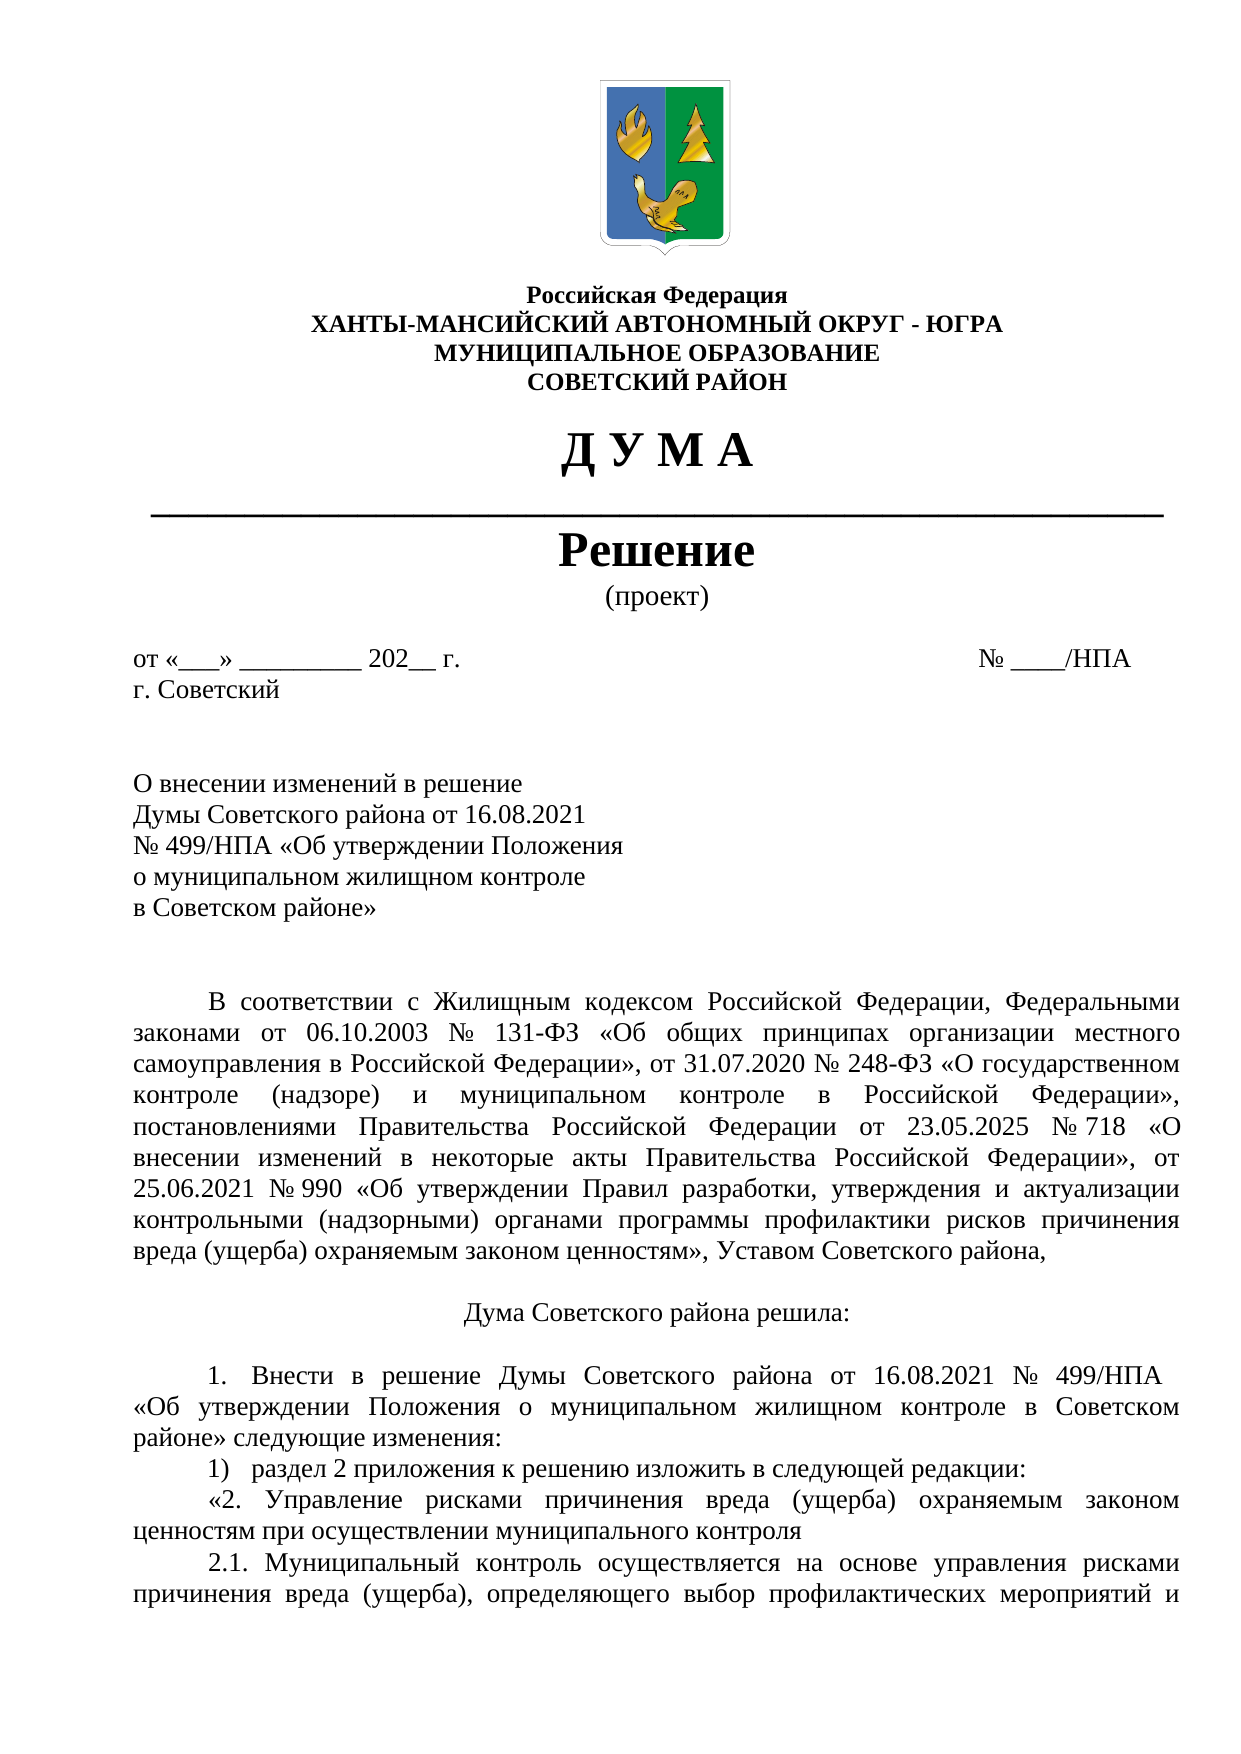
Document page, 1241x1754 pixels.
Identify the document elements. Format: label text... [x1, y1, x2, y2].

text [133, 1546, 1181, 1608]
text МУНИЦИПАЛЬНОЕ ОБРАЗОВАНИЕ [133, 338, 1181, 367]
text О внесении изменений в решение [133, 767, 1181, 798]
text Дума Советского района решила: [133, 1296, 1181, 1328]
text В соответствии с Жилищным кодексом Российской Федерации, Федеральными законами от 06.10.2003 № 131-ФЗ «Об общих принципах организации местного самоуправления в Российской Федерации», от 31.07.2020 № 248-ФЗ «О государственном контроле (надзоре) и муниципальном контроле в Российской Федерации», постановлениями Правительства Российской Федерации от 23.05.2025 № 718 «О внесении изменений в некоторые акты Правительства Российской Федерации», от 25.06.2021 № 990 «Об утверждении Правил разработки, утверждения и актуализации контрольными (надзорными) органами программы профилактики рисков причинения вреда (ущерба) охраняемым законом ценностям», Уставом Советского района, [133, 985, 1181, 1141]
text (проект) [133, 578, 1181, 611]
list раздел 2 приложения к решению изложить в следующей редакции: [133, 1452, 1181, 1483]
text № 499/НПА «Об утверждении Положения [133, 829, 1181, 860]
text г. Советский [133, 673, 1181, 705]
subtitle Д У М А ______________________________________________________ [133, 419, 1181, 520]
text в Советском районе» [133, 892, 1181, 923]
text ХАНТЫ-МАНСИЙСКИЙ АВТОНОМНЫЙ ОКРУГ - ЮГРА [133, 309, 1181, 338]
text «2. Управление рисками причинения вреда (ущерба) охраняемым законом ценностям при осуществлении муниципального контроля [133, 1483, 1181, 1546]
text СОВЕТСКИЙ РАЙОН [133, 367, 1181, 396]
list Внести в решение Думы Советского района от 16.08.2021 № 499/НПА «Об утверждении Положения о муниципальном жилищном контроле в Советском районе» следующие изменения: [133, 1359, 1181, 1452]
text от «___» _________ 202__ г. № ____/НПА [133, 642, 1181, 673]
text Думы Советского района от 16.08.2021 [133, 798, 1181, 829]
text о муниципальном жилищном контроле [133, 860, 1181, 892]
title Российская Федерация [133, 281, 1181, 309]
subtitle Решение [133, 520, 1181, 578]
